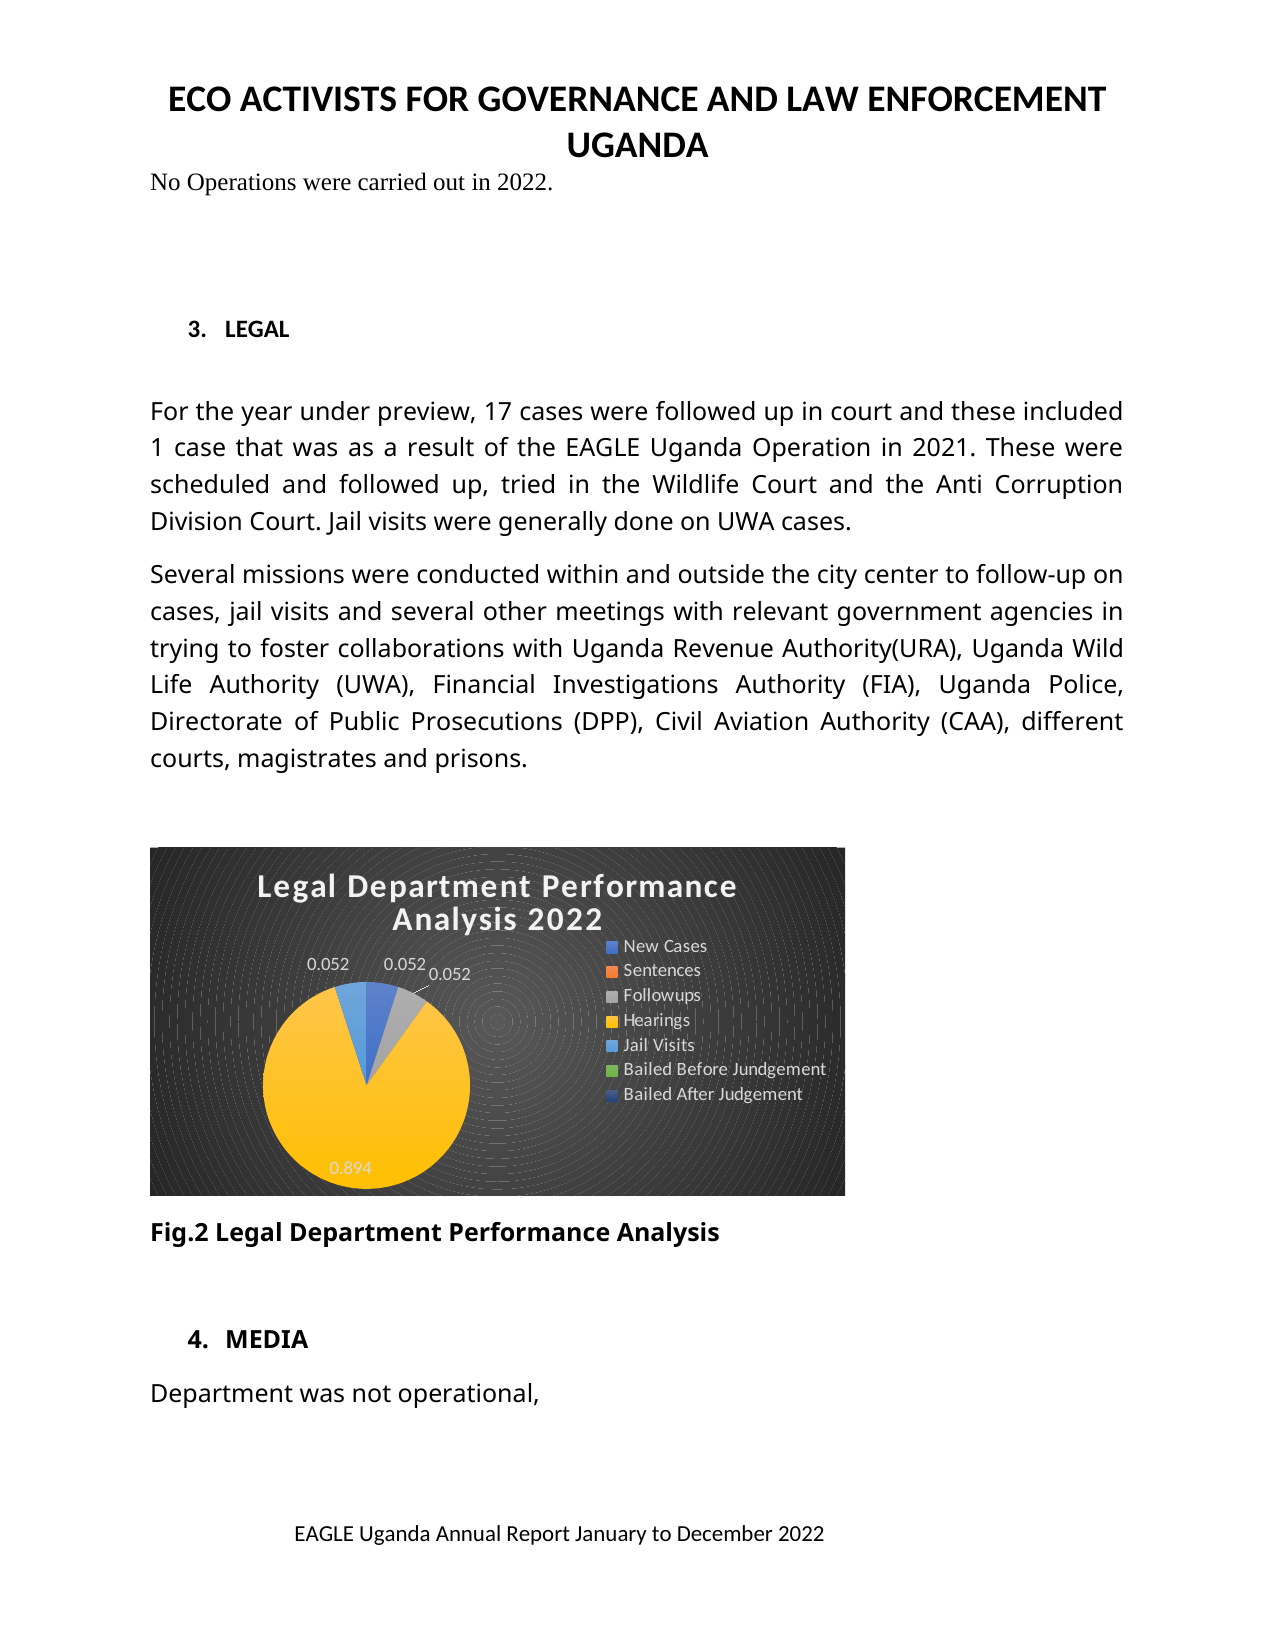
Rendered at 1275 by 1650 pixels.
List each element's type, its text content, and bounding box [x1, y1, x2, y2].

text No Operations were carried out in 2022. [150, 167, 1125, 195]
list MEDIA [187, 1322, 1125, 1356]
text Department was not operational, [150, 1375, 1125, 1409]
list LEGAL [187, 313, 1125, 374]
text For the year under preview, 17 cases were followed up in court and these included 1 case that was as a result of the EAGLE Uganda Operation in 2021. These were scheduled and followed up, tried in the Wildlife Court and the Anti Corruption Division Court. Jail visits were generally done on UWA cases. [150, 393, 1125, 537]
text Fig.2 Legal Department Performance Analysis [150, 1215, 1125, 1249]
text Several missions were conducted within and outside the city center to follow-up on cases, jail visits and several other meetings with relevant government agencies in trying to foster collaborations with Uganda Revenue Authority(URA), Uganda Wild Life Authority (UWA), Financial Investigations Authority (FIA), Uganda Police, Directorate of Public Prosecutions (DPP), Civil Aviation Authority (CAA), different courts, magistrates and prisons. [150, 557, 1125, 775]
